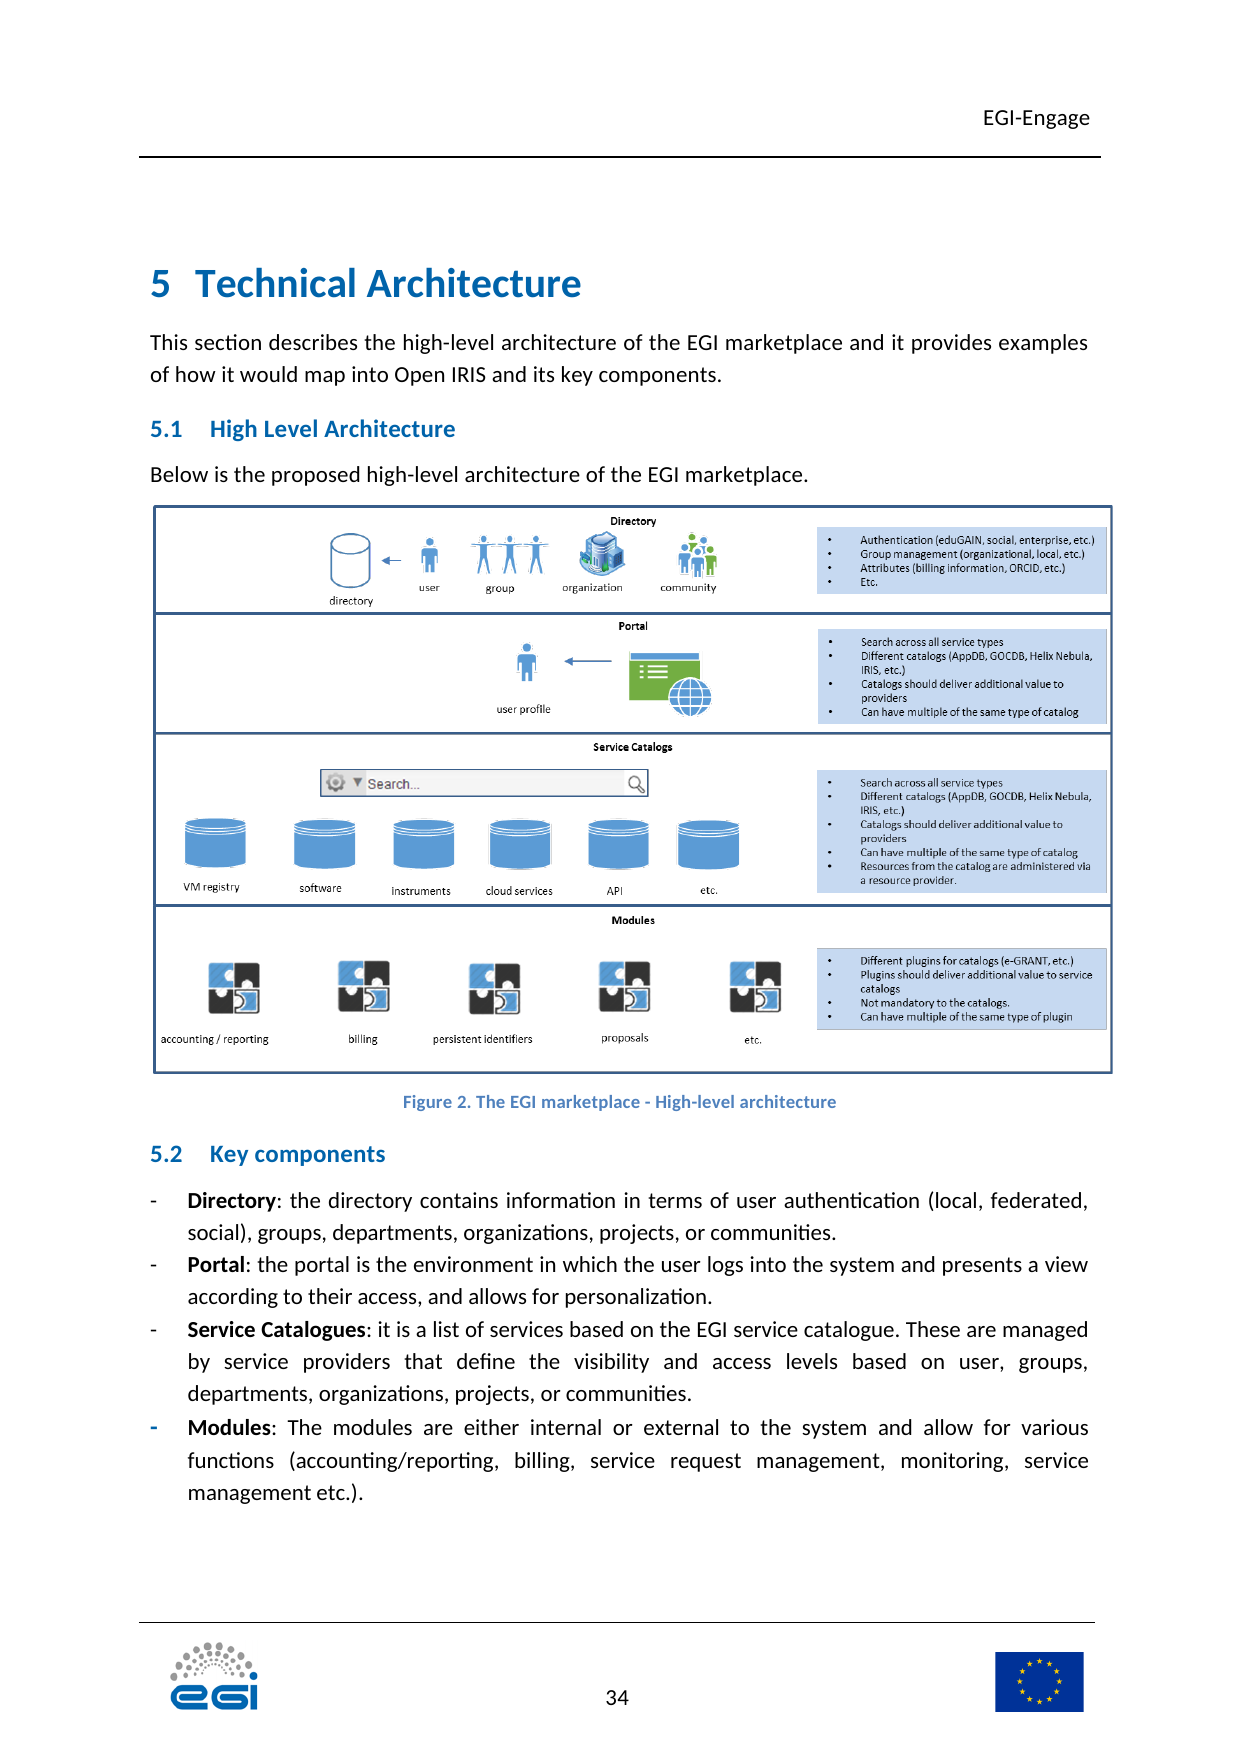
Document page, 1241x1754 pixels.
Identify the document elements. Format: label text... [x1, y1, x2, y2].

list Modules: The modules are either internal or external to the system and allow for various functions (accounting/reporting, billing, service request management, monitoring, service management etc.). [150, 1411, 1090, 1506]
text Figure 2. The EGI marketplace - High-level architecture [150, 1091, 1090, 1113]
subtitle Technical Architecture [150, 257, 1090, 308]
list Service Catalogues: it is a list of services based on the EGI service catalogue. These are managed by service providers that define the visibility and access levels based on user, groups, departments, organizations, projects, or communities. [150, 1315, 1090, 1407]
subtitle High Level Architecture [150, 413, 1090, 443]
text This section describes the high-level architecture of the EGI marketplace and it provides examples of how it would map into Open IRIS and its key components. [150, 328, 1090, 388]
list Directory: the directory contains information in terms of user authentication (local, federated, social), groups, departments, organizations, projects, or communities. [150, 1186, 1090, 1246]
picture [150, 1640, 276, 1712]
picture [150, 505, 1113, 1074]
picture [995, 1652, 1084, 1712]
list Portal: the portal is the environment in which the user logs into the system and presents a view according to their access, and allows for personalization. [150, 1250, 1090, 1311]
subtitle Key components [150, 1138, 1090, 1169]
text Below is the proposed high-level architecture of the EGI marketplace. [150, 460, 1090, 488]
